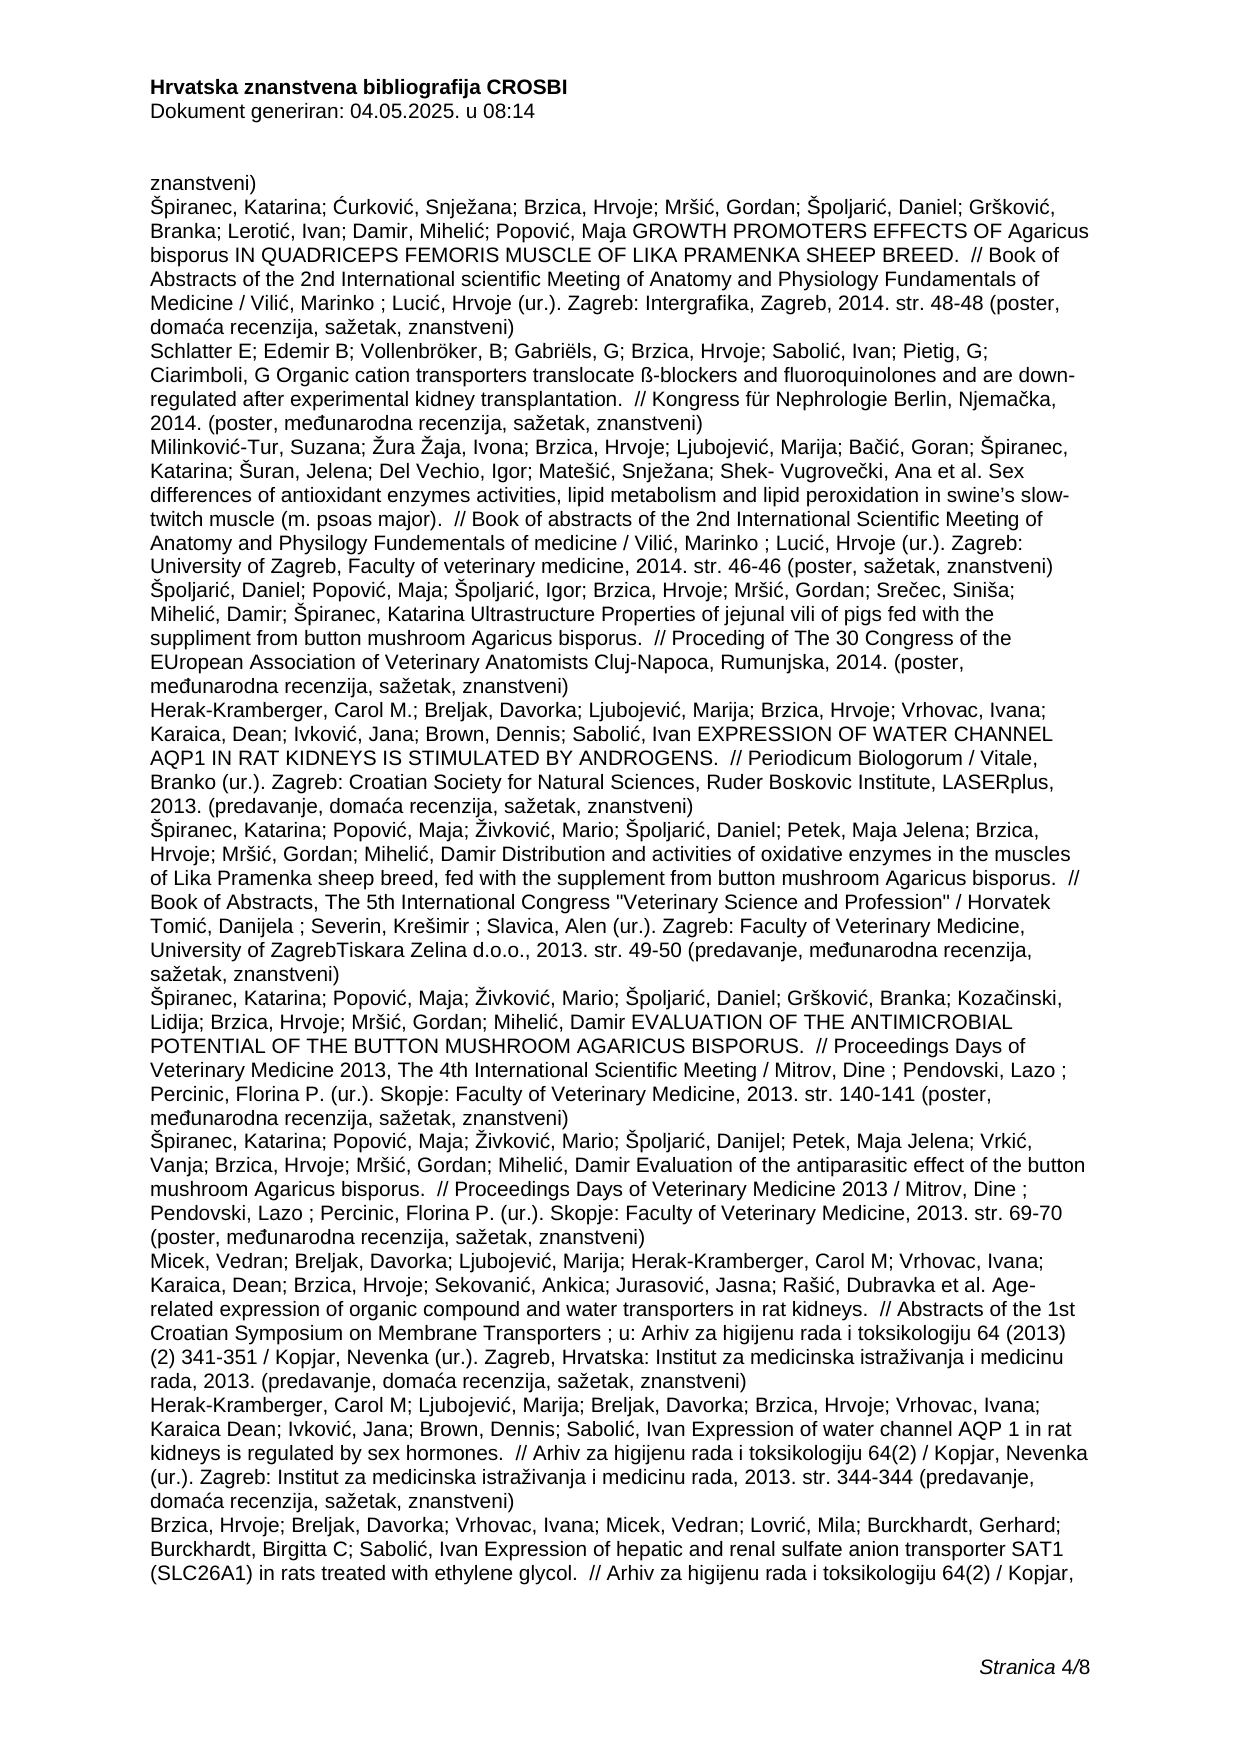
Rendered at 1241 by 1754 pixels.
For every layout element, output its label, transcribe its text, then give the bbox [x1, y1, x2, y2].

text Herak-Kramberger, Carol M.; Breljak, Davorka; Ljubojević, Marija; Brzica, Hrvoje; Vrhovac, Ivana; Karaica, Dean; Ivković, Jana; Brown, Dennis; Sabolić, Ivan [150, 698, 1090, 818]
text Herak-Kramberger, Carol M; Ljubojević, Marija; Breljak, Davorka; Brzica, Hrvoje; Vrhovac, Ivana; Karaica Dean; Ivković, Jana; Brown, Dennis; Sabolić, Ivan [150, 1393, 1090, 1513]
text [150, 1513, 1090, 1584]
text Schlatter E; Edemir B; Vollenbröker, B; Gabriëls, G; Brzica, Hrvoje; Sabolić, Ivan; Pietig, G; Ciarimboli, G [150, 339, 1090, 434]
text Milinković-Tur, Suzana; Žura Žaja, Ivona; Brzica, Hrvoje; Ljubojević, Marija; Bačić, Goran; Špiranec, Katarina; Šuran, Jelena; Del Vechio, Igor; Matešić, Snježana; Shek- Vugrovečki, Ana et al. [150, 434, 1090, 578]
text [150, 171, 1090, 195]
text Špoljarić, Daniel; Popović, Maja; Špoljarić, Igor; Brzica, Hrvoje; Mršić, Gordan; Srečec, Siniša; Mihelić, Damir; Špiranec, Katarina [150, 578, 1090, 698]
text Špiranec, Katarina; Popović, Maja; Živković, Mario; Špoljarić, Daniel; Gršković, Branka; Kozačinski, Lidija; Brzica, Hrvoje; Mršić, Gordan; Mihelić, Damir [150, 986, 1090, 1129]
text Špiranec, Katarina; Popović, Maja; Živković, Mario; Špoljarić, Daniel; Petek, Maja Jelena; Brzica, Hrvoje; Mršić, Gordan; Mihelić, Damir [150, 818, 1090, 986]
text Špiranec, Katarina; Ćurković, Snježana; Brzica, Hrvoje; Mršić, Gordan; Špoljarić, Daniel; Gršković, Branka; Lerotić, Ivan; Damir, Mihelić; Popović, Maja [150, 195, 1090, 339]
text Špiranec, Katarina; Popović, Maja; Živković, Mario; Špoljarić, Danijel; Petek, Maja Jelena; Vrkić, Vanja; Brzica, Hrvoje; Mršić, Gordan; Mihelić, Damir [150, 1129, 1090, 1249]
text Micek, Vedran; Breljak, Davorka; Ljubojević, Marija; Herak-Kramberger, Carol M; Vrhovac, Ivana; Karaica, Dean; Brzica, Hrvoje; Sekovanić, Ankica; Jurasović, Jasna; Rašić, Dubravka et al. [150, 1249, 1090, 1393]
